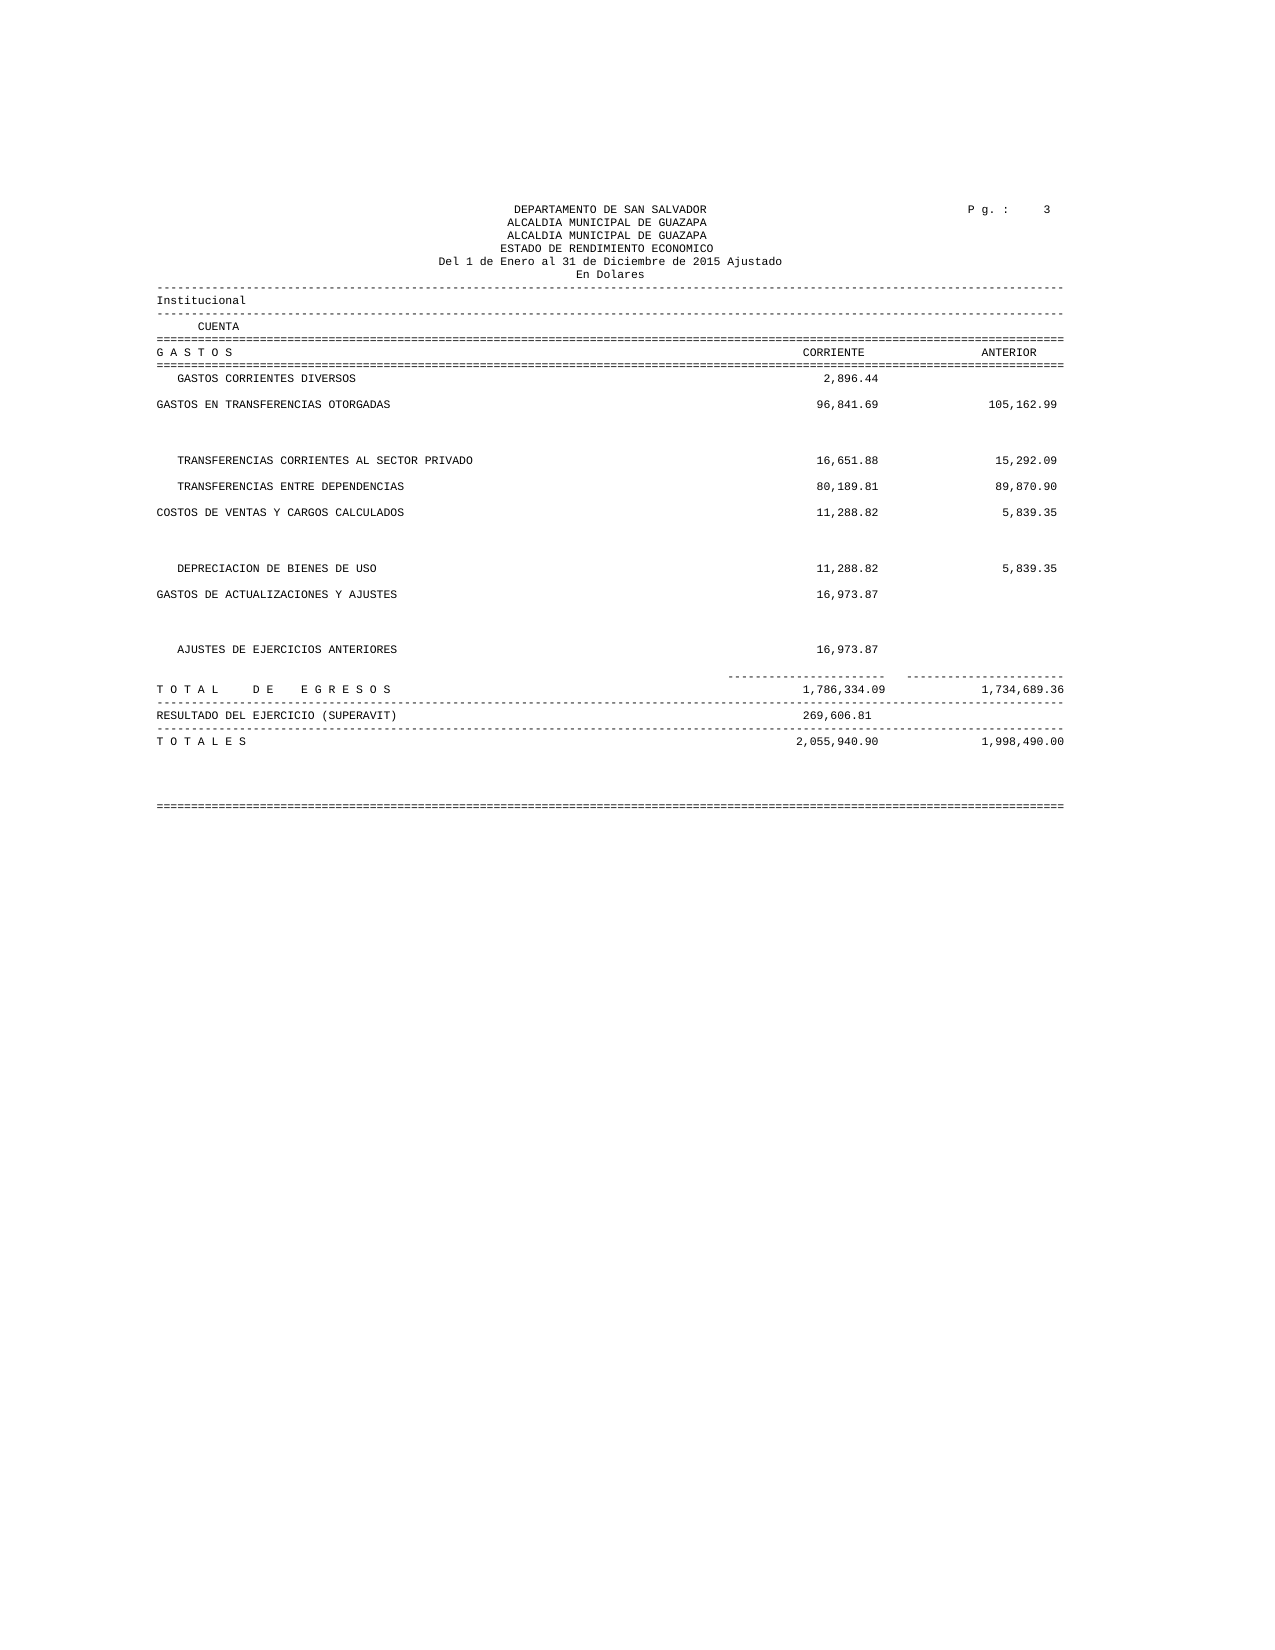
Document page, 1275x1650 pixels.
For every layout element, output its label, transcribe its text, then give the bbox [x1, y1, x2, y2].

text GASTOS CORRIENTES DIVERSOS 2,896.44 [156, 373, 1118, 386]
text ----------------------- ----------------------- [156, 670, 1118, 683]
text En Dolares [156, 268, 1118, 282]
text ==================================================================================================================================== [156, 334, 1118, 347]
text ------------------------------------------------------------------------------------------------------------------------------------ [156, 308, 1118, 321]
text TRANSFERENCIAS CORRIENTES AL SECTOR PRIVADO 16,651.88 15,292.09 [156, 454, 1118, 468]
text CUENTA [156, 321, 1118, 334]
text DEPRECIACION DE BIENES DE USO 11,288.82 5,839.35 [156, 562, 1118, 576]
text AJUSTES DE EJERCICIOS ANTERIORES 16,973.87 [156, 644, 1118, 657]
text RESULTADO DEL EJERCICIO (SUPERAVIT) 269,606.81 [156, 709, 1118, 722]
text T O T A L D E E G R E S O S 1,786,334.09 1,734,689.36 [156, 683, 1118, 696]
text ALCALDIA MUNICIPAL DE GUAZAPA [156, 216, 1118, 229]
text ------------------------------------------------------------------------------------------------------------------------------------ [156, 722, 1118, 736]
text ESTADO DE RENDIMIENTO ECONOMICO [156, 242, 1118, 256]
text ALCALDIA MUNICIPAL DE GUAZAPA [156, 229, 1118, 242]
text DEPARTAMENTO DE SAN SALVADOR P g. : 3 [156, 203, 1118, 216]
text ==================================================================================================================================== [156, 360, 1118, 373]
text GASTOS DE ACTUALIZACIONES Y AJUSTES 16,973.87 [156, 588, 1118, 602]
text ==================================================================================================================================== [156, 801, 1118, 814]
text GASTOS EN TRANSFERENCIAS OTORGADAS 96,841.69 105,162.99 [156, 399, 1118, 412]
text ------------------------------------------------------------------------------------------------------------------------------------ [156, 696, 1118, 709]
text Institucional [156, 294, 1118, 308]
text G A S T O S CORRIENTE ANTERIOR [156, 347, 1118, 360]
text COSTOS DE VENTAS Y CARGOS CALCULADOS 11,288.82 5,839.35 [156, 507, 1118, 520]
text TRANSFERENCIAS ENTRE DEPENDENCIAS 80,189.81 89,870.90 [156, 481, 1118, 494]
